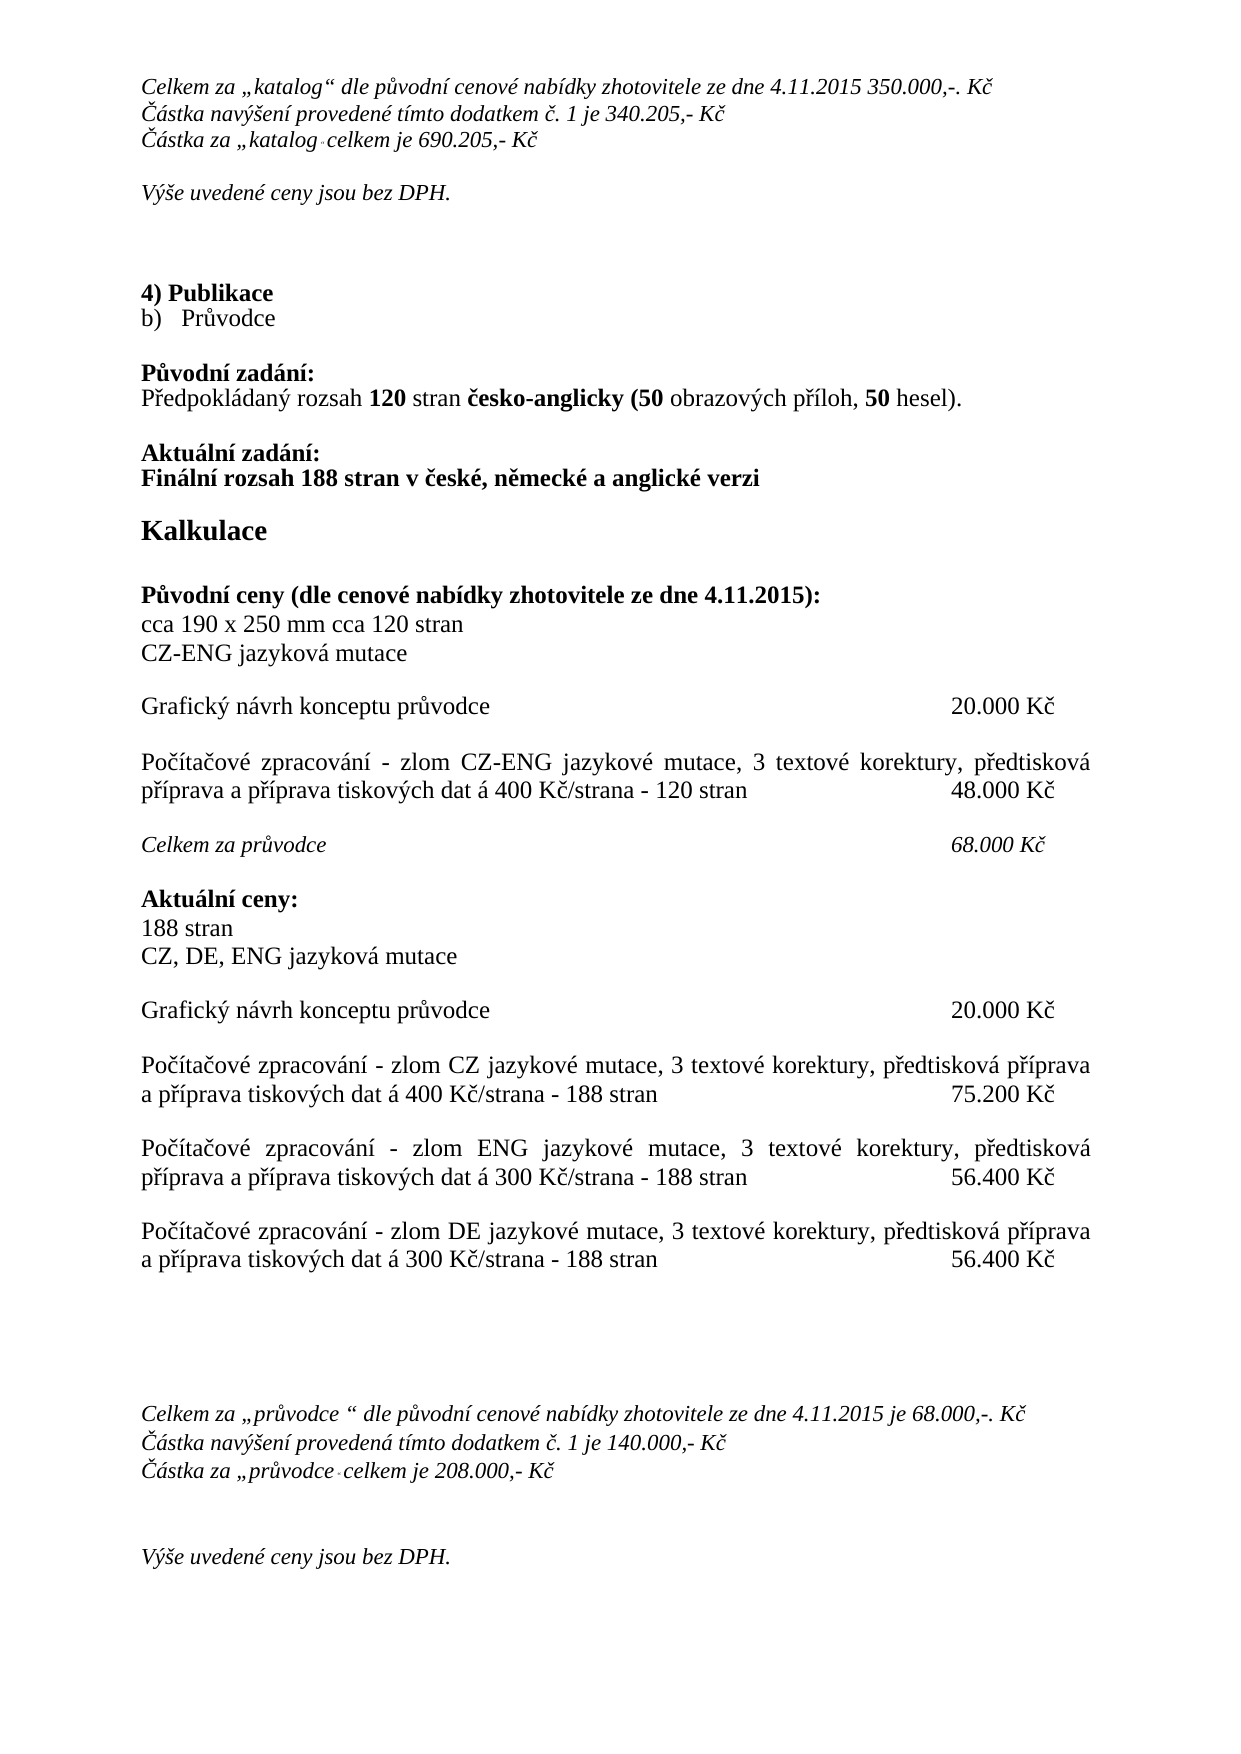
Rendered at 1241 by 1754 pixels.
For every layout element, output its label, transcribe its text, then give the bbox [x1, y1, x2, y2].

text Finální rozsah 188 stran v české, německé a anglické verzi [141, 466, 1092, 491]
text Částka za „průvodce “ celkem je 208.000,- Kč [141, 1456, 1092, 1484]
text Počítačové zpracování - zlom DE jazykové mutace, 3 textové korektury, předtisková příprava a příprava tiskových dat á 300 Kč/strana - 188 stran 56.400 Kč [141, 1216, 1092, 1274]
text Částka navýšení provedené tímto dodatkem č. 1 je 340.205,- Kč [141, 99, 1092, 126]
text Výše uvedené ceny jsou bez DPH. [141, 1546, 451, 1569]
text Počítačové zpracování - zlom CZ-ENG jazykové mutace, 3 textové korektury, předtisková příprava a příprava tiskových dat á 400 Kč/strana - 120 stran 48.000 Kč [141, 747, 1092, 805]
text CZ-ENG jazyková mutace [141, 638, 1092, 667]
text CZ, DE, ENG jazyková mutace [141, 942, 1092, 970]
text Výše uvedené ceny jsou bez DPH. [141, 179, 1092, 205]
list Průvodce [141, 307, 1092, 332]
text Celkem za průvodce 68.000 Kč [141, 834, 1092, 857]
text Předpokládaný rozsah 120 stran česko-anglicky (50 obrazových příloh, 50 hesel). [141, 386, 1092, 411]
text 4) Publikace [141, 278, 1092, 307]
text Částka za „katalog “ celkem je 690.205,- Kč [141, 126, 1092, 152]
text Počítačové zpracování - zlom CZ jazykové mutace, 3 textové korektury, předtisková příprava a příprava tiskových dat á 400 Kč/strana - 188 stran 75.200 Kč [141, 1051, 1092, 1108]
text Počítačové zpracování - zlom ENG jazykové mutace, 3 textové korektury, předtisková příprava a příprava tiskových dat á 300 Kč/strana - 188 stran 56.400 Kč [141, 1133, 1092, 1191]
text Grafický návrh konceptu průvodce 20.000 Kč [141, 998, 1092, 1023]
text Grafický návrh konceptu průvodce 20.000 Kč [141, 694, 1092, 719]
text Kalkulace [141, 491, 1092, 553]
text Celkem za „průvodce “ dle původní cenové nabídky zhotovitele ze dne 4.11.2015 je 68.000,-. Kč [141, 1398, 1092, 1427]
text Původní ceny (dle cenové nabídky zhotovitele ze dne 4.11.2015): [141, 581, 1092, 610]
text cca 190 x 250 mm cca 120 stran [141, 610, 1092, 638]
text Celkem za „katalog“ dle původní cenové nabídky zhotovitele ze dne 4.11.2015 350.000,-. Kč [141, 73, 1092, 99]
text Aktuální ceny: [141, 885, 1092, 913]
text Částka navýšení provedená tímto dodatkem č. 1 je 140.000,- Kč [141, 1427, 1092, 1456]
text Aktuální zadání: [141, 441, 1092, 466]
text Původní zadání: [141, 361, 1092, 386]
text 188 stran [141, 913, 1092, 942]
